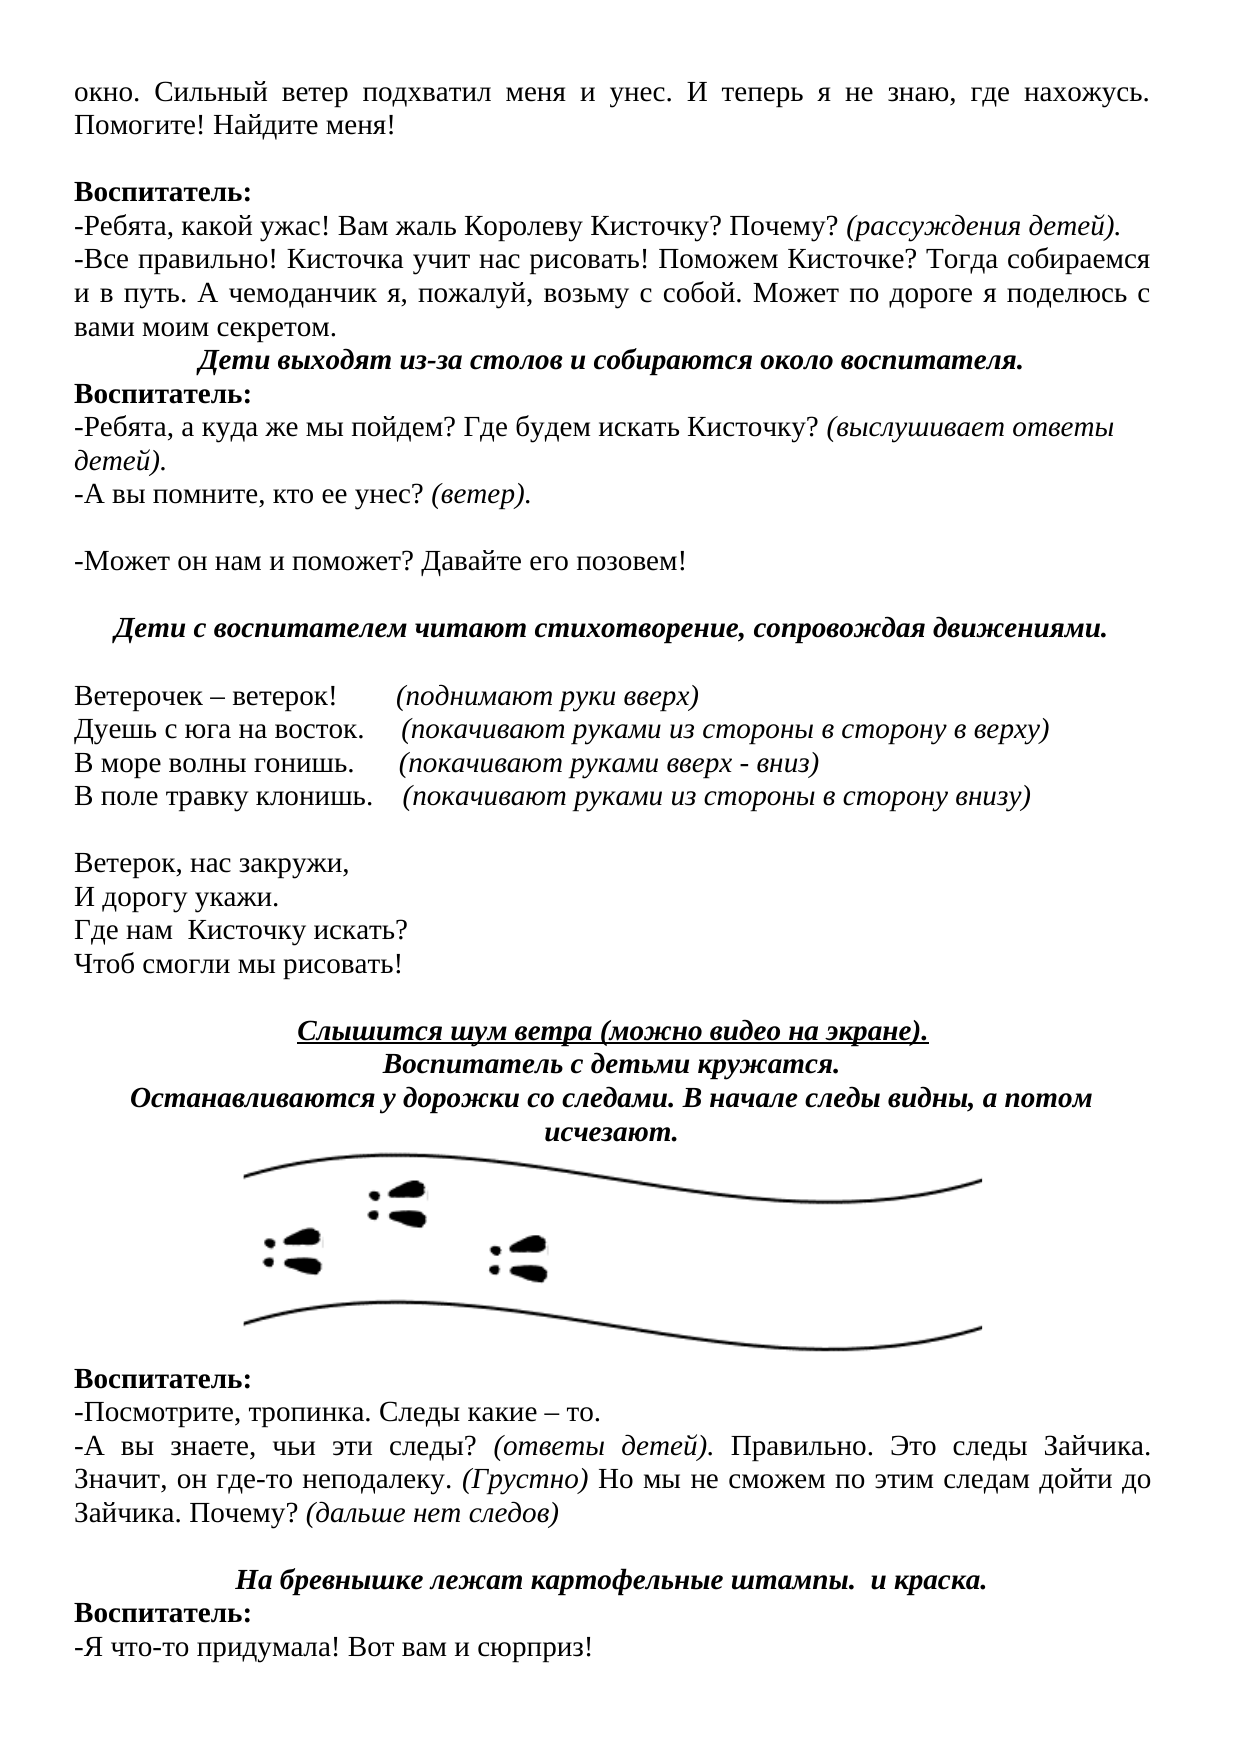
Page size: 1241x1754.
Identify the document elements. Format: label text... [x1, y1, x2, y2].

text -Я что-то придумала! Вот вам и сюрприз! [74, 1629, 1152, 1663]
text В море волны гонишь. (покачивают руками вверх - вниз) [74, 745, 1152, 778]
text -А вы помните, кто ее унес? (ветер). [74, 476, 1152, 510]
text -Может он нам и поможет? Давайте его позовем! [74, 543, 1152, 577]
text -Посмотрите, тропинка. Следы какие – то. [74, 1394, 1152, 1428]
text Ветерочек – ветерок! (поднимают руки вверх) [74, 678, 1152, 711]
text Где нам Кисточку искать? [74, 912, 1152, 946]
text Слышится шум ветра (можно видео на экране). [74, 1013, 1152, 1047]
text И дорогу укажи. [74, 879, 1152, 912]
text Дуешь с юга на восток. (покачивают руками из стороны в сторону в верху) [74, 711, 1152, 745]
picture [243, 1147, 983, 1361]
text -Ребята, какой ужас! Вам жаль Королеву Кисточку? Почему? (рассуждения детей). [74, 208, 1152, 242]
text -Все правильно! Кисточка учит нас рисовать! Поможем Кисточке? Тогда собираемся и в путь. А чемоданчик я, пожалуй, возьму с собой. Может по дороге я поделюсь с вами моим секретом. [74, 242, 1152, 342]
text -Ребята, а куда же мы пойдем? Где будем искать Кисточку? (выслушивает ответы детей). [74, 409, 1152, 476]
text В поле травку клонишь. (покачивают руками из стороны в сторону внизу) [74, 778, 1152, 812]
text Дети с воспитателем читают стихотворение, сопровождая движениями. [74, 611, 1152, 644]
text Воспитатель: [74, 174, 1152, 208]
text Останавливаются у дорожки со следами. В начале следы видны, а потом исчезают. [74, 1080, 1152, 1147]
text Воспитатель с детьми кружатся. [74, 1047, 1152, 1080]
text Дети выходят из-за столов и собираются около воспитателя. [74, 342, 1152, 376]
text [74, 74, 1152, 141]
text Воспитатель: [74, 1361, 1152, 1394]
text На бревнышке лежат картофельные штампы. и краска. [74, 1562, 1152, 1596]
text Чтоб смогли мы рисовать! [74, 946, 1152, 979]
text Воспитатель: [74, 1596, 1152, 1629]
text Воспитатель: [74, 376, 1152, 409]
text Ветерок, нас закружи, [74, 845, 1152, 879]
text -А вы знаете, чьи эти следы? (ответы детей). Правильно. Это следы Зайчика. Значит, он где-то неподалеку. (Грустно) Но мы не сможем по этим следам дойти до Зайчика. Почему? (дальше нет следов) [74, 1428, 1152, 1528]
